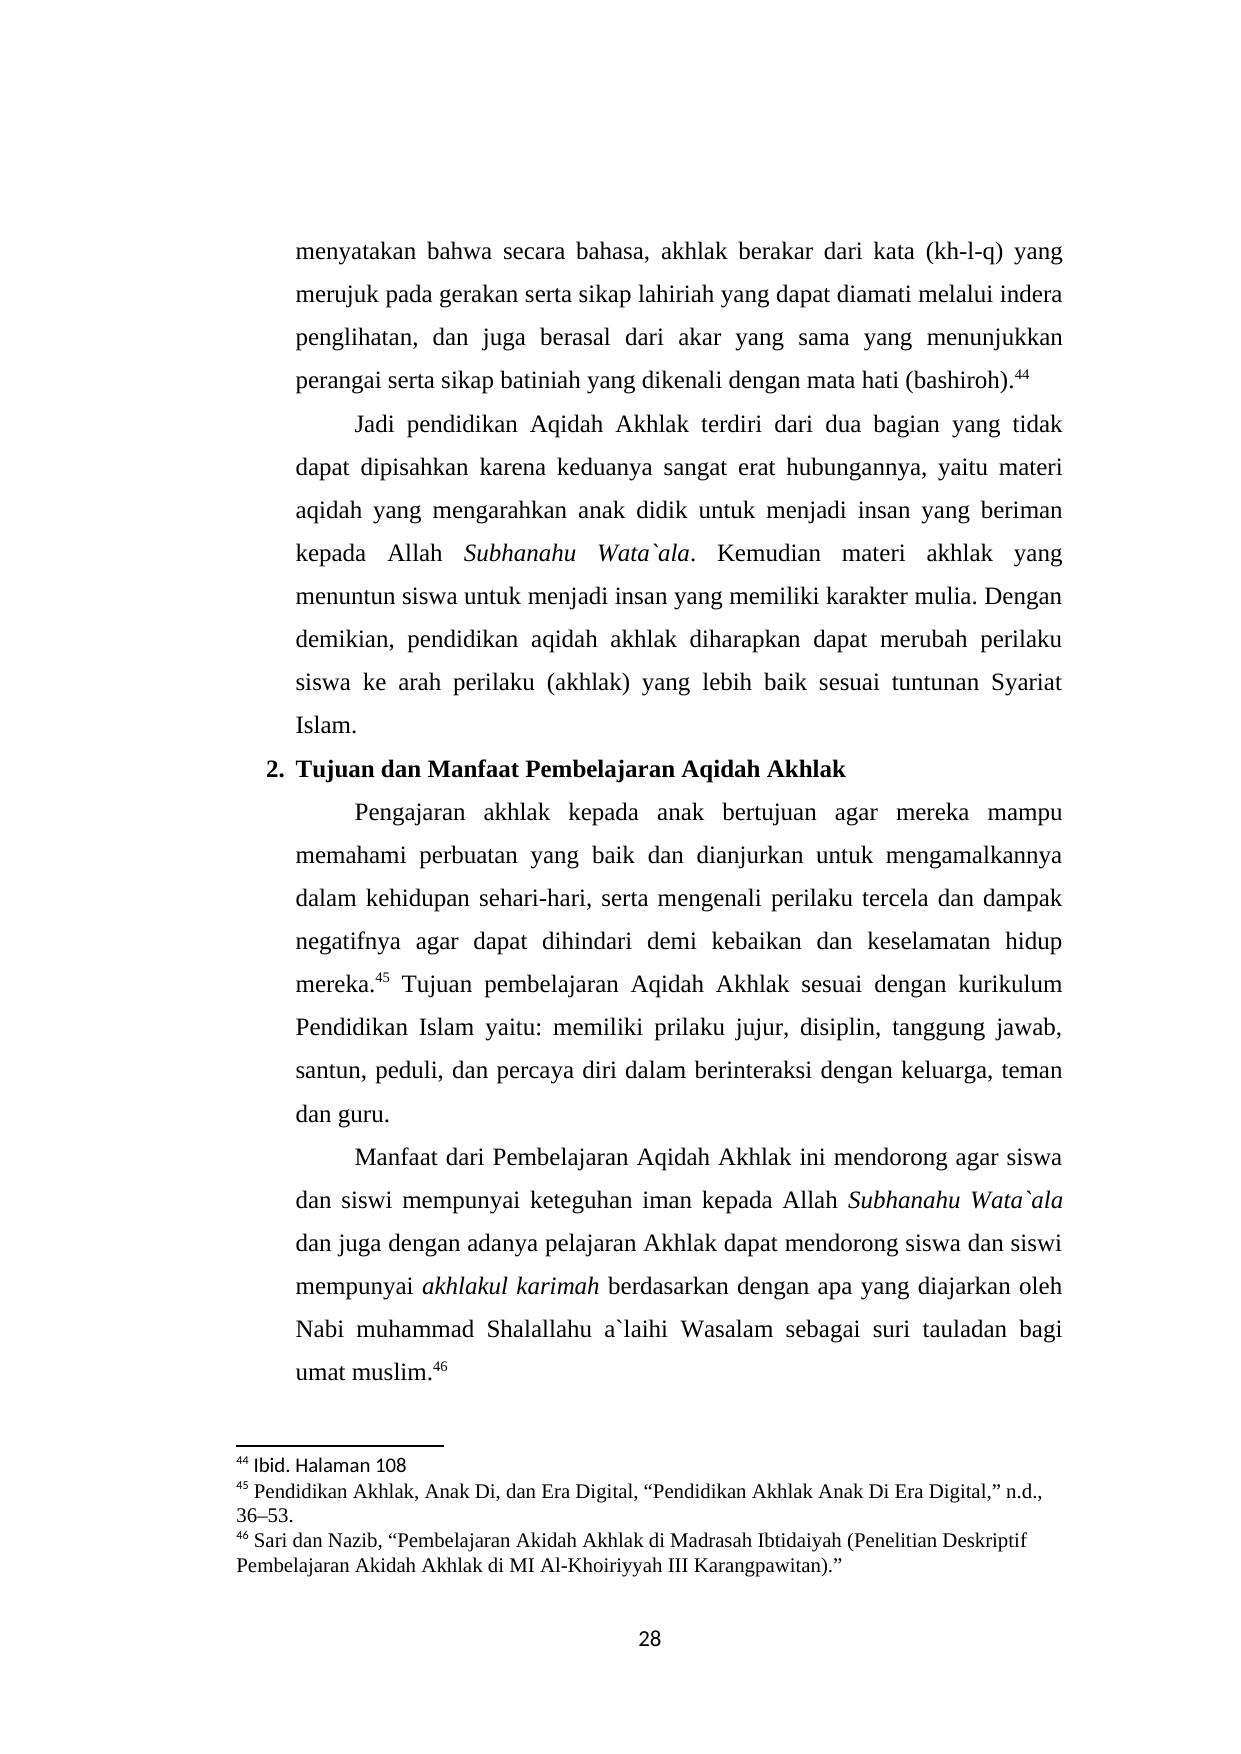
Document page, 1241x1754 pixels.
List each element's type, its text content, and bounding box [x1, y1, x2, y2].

list Pengajaran akhlak kepada anak bertujuan agar mereka mampu memahami perbuatan yang baik dan dianjurkan untuk mengamalkannya dalam kehidupan sehari-hari, serta mengenali perilaku tercela dan dampak negatifnya agar dapat dihindari demi kebaikan dan keselamatan hidup mereka. Tujuan pembelajaran Aqidah Akhlak sesuai dengan kurikulum Pendidikan Islam yaitu: memiliki prilaku jujur, disiplin, tanggung jawab, santun, peduli, dan percaya diri dalam berinteraksi dengan keluarga, teman dan guru. [295, 797, 1063, 1127]
list Manfaat dari Pembelajaran Aqidah Akhlak ini mendorong agar siswa dan siswi mempunyai keteguhan iman kepada Allah Subhanahu Wata`ala dan juga dengan adanya pelajaran Akhlak dapat mendorong siswa dan siswi mempunyai akhlakul karimah berdasarkan dengan apa yang diajarkan oleh Nabi muhammad Shalallahu a`laihi Wasalam sebagai suri tauladan bagi umat muslim. [295, 1142, 1063, 1386]
list Jadi pendidikan Aqidah Akhlak terdiri dari dua bagian yang tidak dapat dipisahkan karena keduanya sangat erat hubungannya, yaitu materi aqidah yang mengarahkan anak didik untuk menjadi insan yang beriman kepada Allah Subhanahu Wata`ala. Kemudian materi akhlak yang menuntun siswa untuk menjadi insan yang memiliki karakter mulia. Dengan demikian, pendidikan aqidah akhlak diharapkan dapat merubah perilaku siswa ke arah perilaku (akhlak) yang lebih baik sesuai tuntunan Syariat Islam. [295, 409, 1063, 739]
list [295, 236, 1063, 394]
list Tujuan dan Manfaat Pembelajaran Aqidah Akhlak [266, 754, 1063, 782]
